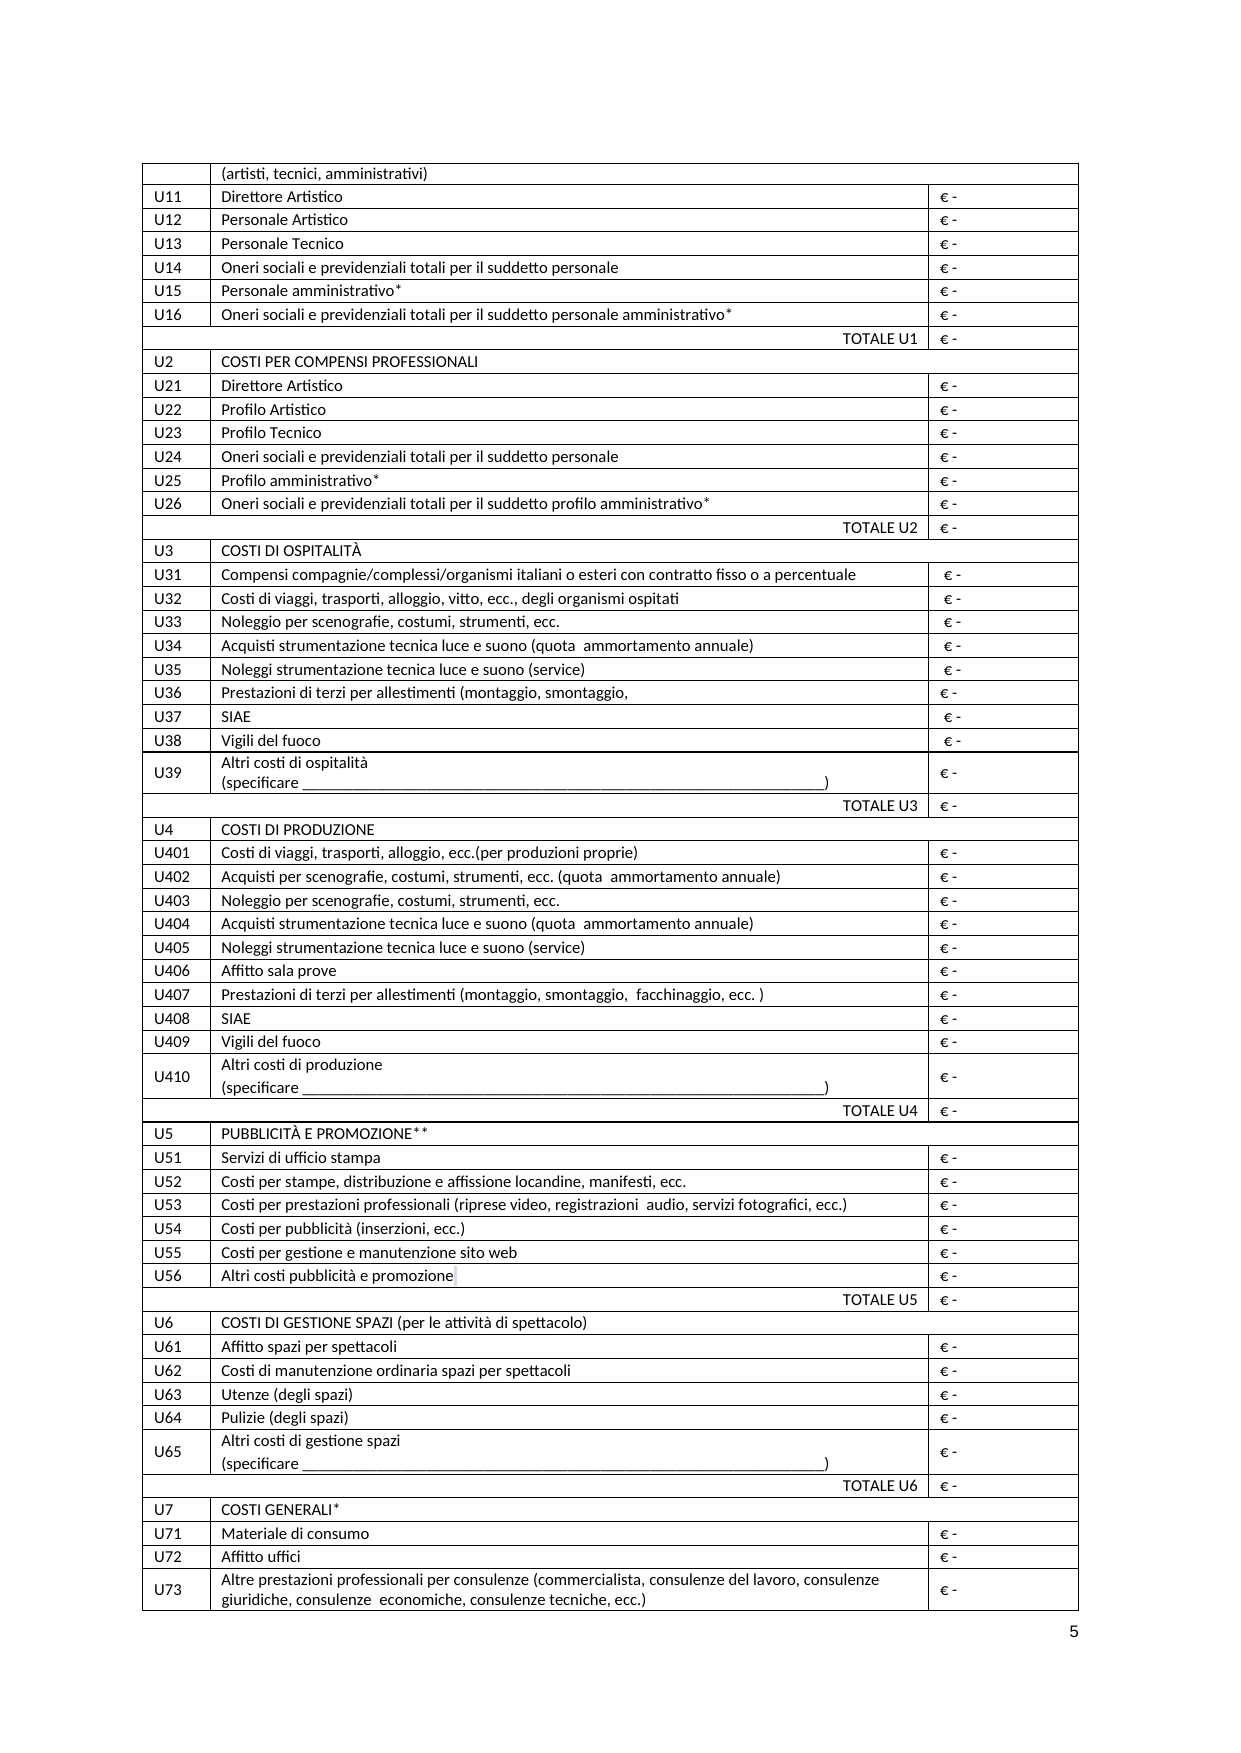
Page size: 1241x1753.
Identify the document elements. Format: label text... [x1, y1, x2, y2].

table_cell COSTI PER COMPENSI PROFESSIONALI [211, 350, 1078, 373]
table_cell € - [929, 729, 1078, 751]
table_cell COSTI DI PRODUZIONE [211, 818, 1078, 840]
table_cell Altri costi di ospitalità (specificare _______________________________________________________________) [211, 753, 928, 793]
table_cell € - [929, 1359, 1078, 1382]
table_cell € - [929, 1146, 1078, 1169]
table_cell Compensi compagnie/complessi/organismi italiani o esteri con contratto fisso o a percentuale [211, 563, 928, 586]
table_cell € - [929, 1054, 1078, 1098]
table_cell € - [929, 1383, 1078, 1405]
table_cell U54 [143, 1217, 210, 1240]
table_cell € - [929, 1546, 1078, 1568]
table_cell U23 [143, 421, 210, 444]
table_cell € - [929, 1217, 1078, 1240]
table_cell € - [929, 1475, 1078, 1497]
table_cell Direttore Artistico [211, 185, 928, 207]
table_cell Affitto uffici [211, 1546, 928, 1568]
table_cell Altre prestazioni professionali per consulenze (commercialista, consulenze del lavoro, consulenze giuridiche, consulenze economiche, consulenze tecniche, ecc.) [211, 1569, 928, 1610]
table_cell € - [929, 705, 1078, 728]
table_cell € - [929, 327, 1078, 349]
table_cell U34 [143, 634, 210, 657]
table_cell Costi di viaggi, trasporti, alloggio, vitto, ecc., degli organismi ospitati [211, 587, 928, 609]
table_cell € - [929, 1194, 1078, 1216]
table_cell U405 [143, 936, 210, 958]
table_cell SIAE [211, 1007, 928, 1029]
table_cell Profilo Artistico [211, 398, 928, 420]
table_cell U402 [143, 865, 210, 888]
table_cell U63 [143, 1383, 210, 1405]
table_cell € - [929, 634, 1078, 657]
table_cell U21 [143, 374, 210, 397]
table_cell U409 [143, 1031, 210, 1053]
table_cell Costi per pubblicità (inserzioni, ecc.) [211, 1217, 928, 1240]
table_cell U14 [143, 256, 210, 278]
table_cell € - [929, 587, 1078, 609]
table_cell Pulizie (degli spazi) [211, 1406, 928, 1429]
table_cell U2 [143, 350, 210, 373]
table_cell € - [929, 1335, 1078, 1358]
table_cell Oneri sociali e previdenziali totali per il suddetto profilo amministrativo* [211, 492, 928, 515]
table_cell € - [929, 1170, 1078, 1192]
table_cell € - [929, 421, 1078, 444]
table_cell Personale Tecnico [211, 232, 928, 255]
table_cell Costi di manutenzione ordinaria spazi per spettacoli [211, 1359, 928, 1382]
table_cell U6 [143, 1312, 210, 1334]
table_cell Costi per prestazioni professionali (riprese video, registrazioni audio, servizi fotografici, ecc.) [211, 1194, 928, 1216]
table_cell € - [929, 681, 1078, 704]
table_cell € - [929, 794, 1078, 817]
table_cell Prestazioni di terzi per allestimenti (montaggio, smontaggio, facchinaggio, ecc. ) [211, 983, 928, 1006]
table_cell U404 [143, 912, 210, 935]
table_cell € - [929, 492, 1078, 515]
table_cell Noleggi strumentazione tecnica luce e suono (service) [211, 936, 928, 958]
table_cell U25 [143, 469, 210, 491]
table_cell U61 [143, 1335, 210, 1358]
table_cell U401 [143, 841, 210, 864]
table_cell U26 [143, 492, 210, 515]
table_cell TOTALE U5 [143, 1288, 928, 1311]
table_cell € - [929, 1007, 1078, 1029]
table_cell U56 [143, 1264, 210, 1287]
table_cell € - [929, 912, 1078, 935]
table_cell € - [929, 374, 1078, 397]
table_cell U71 [143, 1522, 210, 1544]
table_cell € - [929, 753, 1078, 793]
table_cell Oneri sociali e previdenziali totali per il suddetto personale [211, 256, 928, 278]
table_cell € - [929, 1264, 1078, 1287]
table_cell Personale amministrativo* [211, 280, 928, 302]
table_cell € - [929, 398, 1078, 420]
table_cell Acquisti strumentazione tecnica luce e suono (quota ammortamento annuale) [211, 634, 928, 657]
table_cell U38 [143, 729, 210, 751]
table_cell Affitto sala prove [211, 960, 928, 982]
table_cell U24 [143, 445, 210, 468]
table_cell € - [929, 563, 1078, 586]
table_cell € - [929, 611, 1078, 633]
table_cell U408 [143, 1007, 210, 1029]
table_cell Acquisti per scenografie, costumi, strumenti, ecc. (quota ammortamento annuale) [211, 865, 928, 888]
table_cell Utenze (degli spazi) [211, 1383, 928, 1405]
table_cell U407 [143, 983, 210, 1006]
table_cell U64 [143, 1406, 210, 1429]
table_cell Vigili del fuoco [211, 729, 928, 751]
table_cell € - [929, 1522, 1078, 1544]
table_cell U35 [143, 658, 210, 680]
table_cell € - [929, 983, 1078, 1006]
table_cell TOTALE U3 [143, 794, 928, 817]
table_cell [211, 164, 1078, 184]
table_cell U51 [143, 1146, 210, 1169]
table_cell Personale Artistico [211, 209, 928, 231]
table_cell Costi di viaggi, trasporti, alloggio, ecc.(per produzioni proprie) [211, 841, 928, 864]
table_cell Costi per gestione e manutenzione sito web [211, 1241, 928, 1263]
table_cell U39 [143, 753, 210, 793]
table_cell U4 [143, 818, 210, 840]
table_cell € - [929, 1288, 1078, 1311]
table_cell Noleggi strumentazione tecnica luce e suono (service) [211, 658, 928, 680]
table_cell U37 [143, 705, 210, 728]
table_cell U55 [143, 1241, 210, 1263]
table_cell Altri costi di gestione spazi (specificare _______________________________________________________________) [211, 1430, 928, 1473]
table_cell Profilo Tecnico [211, 421, 928, 444]
table_cell Costi per stampe, distribuzione e affissione locandine, manifesti, ecc. [211, 1170, 928, 1192]
table_cell U406 [143, 960, 210, 982]
table_cell U32 [143, 587, 210, 609]
table_cell COSTI DI GESTIONE SPAZI (per le attività di spettacolo) [211, 1312, 1078, 1334]
table_cell TOTALE U4 [143, 1099, 928, 1121]
table_cell € - [929, 185, 1078, 207]
table_cell € - [929, 469, 1078, 491]
table_cell Noleggio per scenografie, costumi, strumenti, ecc. [211, 889, 928, 911]
table_cell Materiale di consumo [211, 1522, 928, 1544]
table_cell U5 [143, 1123, 210, 1145]
table_cell Acquisti strumentazione tecnica luce e suono (quota ammortamento annuale) [211, 912, 928, 935]
table_cell € - [929, 1569, 1078, 1610]
table_cell € - [929, 1099, 1078, 1121]
table_cell U7 [143, 1498, 210, 1521]
table_cell U36 [143, 681, 210, 704]
table_cell U403 [143, 889, 210, 911]
table_cell € - [929, 516, 1078, 538]
table_cell € - [929, 232, 1078, 255]
table_cell € - [929, 256, 1078, 278]
table_cell € - [929, 1241, 1078, 1263]
table_cell € - [929, 841, 1078, 864]
table_cell € - [929, 936, 1078, 958]
table_cell € - [929, 445, 1078, 468]
table_cell SIAE [211, 705, 928, 728]
table_cell TOTALE U6 [143, 1475, 928, 1497]
table_cell U73 [143, 1569, 210, 1610]
table_cell U410 [143, 1054, 210, 1098]
table_cell U22 [143, 398, 210, 420]
table_cell U15 [143, 280, 210, 302]
table_cell U11 [143, 185, 210, 207]
table_cell U12 [143, 209, 210, 231]
table_cell Servizi di ufficio stampa [211, 1146, 928, 1169]
table_cell € - [929, 1430, 1078, 1473]
table_cell Altri costi di produzione (specificare _______________________________________________________________) [211, 1054, 928, 1098]
table_cell Vigili del fuoco [211, 1031, 928, 1053]
table_cell COSTI GENERALI* [211, 1498, 1078, 1521]
table_cell Noleggio per scenografie, costumi, strumenti, ecc. [211, 611, 928, 633]
table_cell € - [929, 889, 1078, 911]
table_cell € - [929, 280, 1078, 302]
table_cell € - [929, 658, 1078, 680]
table_cell U31 [143, 563, 210, 586]
table_cell U1 [143, 164, 210, 184]
table_cell Oneri sociali e previdenziali totali per il suddetto personale amministrativo* [211, 303, 928, 326]
table_cell U52 [143, 1170, 210, 1192]
table_cell PUBBLICITÀ E PROMOZIONE** [211, 1123, 1078, 1145]
table_cell U13 [143, 232, 210, 255]
table_cell U16 [143, 303, 210, 326]
table_cell € - [929, 865, 1078, 888]
table_cell U3 [143, 540, 210, 562]
table_cell U53 [143, 1194, 210, 1216]
table_cell Oneri sociali e previdenziali totali per il suddetto personale [211, 445, 928, 468]
table_cell U72 [143, 1546, 210, 1568]
table_cell € - [929, 209, 1078, 231]
table_cell U33 [143, 611, 210, 633]
table_cell € - [929, 303, 1078, 326]
table_cell Prestazioni di terzi per allestimenti (montaggio, smontaggio, [211, 681, 928, 704]
table_cell € - [929, 960, 1078, 982]
table_cell U62 [143, 1359, 210, 1382]
table_cell Altri costi pubblicità e promozione [211, 1264, 928, 1287]
table_cell Direttore Artistico [211, 374, 928, 397]
table_cell Affitto spazi per spettacoli [211, 1335, 928, 1358]
table_cell TOTALE U2 [143, 516, 928, 538]
table_cell € - [929, 1031, 1078, 1053]
table_cell TOTALE U1 [143, 327, 928, 349]
table_cell U65 [143, 1430, 210, 1473]
table_cell COSTI DI OSPITALITÀ [211, 540, 1078, 562]
table_cell € - [929, 1406, 1078, 1429]
table_cell Profilo amministrativo* [211, 469, 928, 491]
